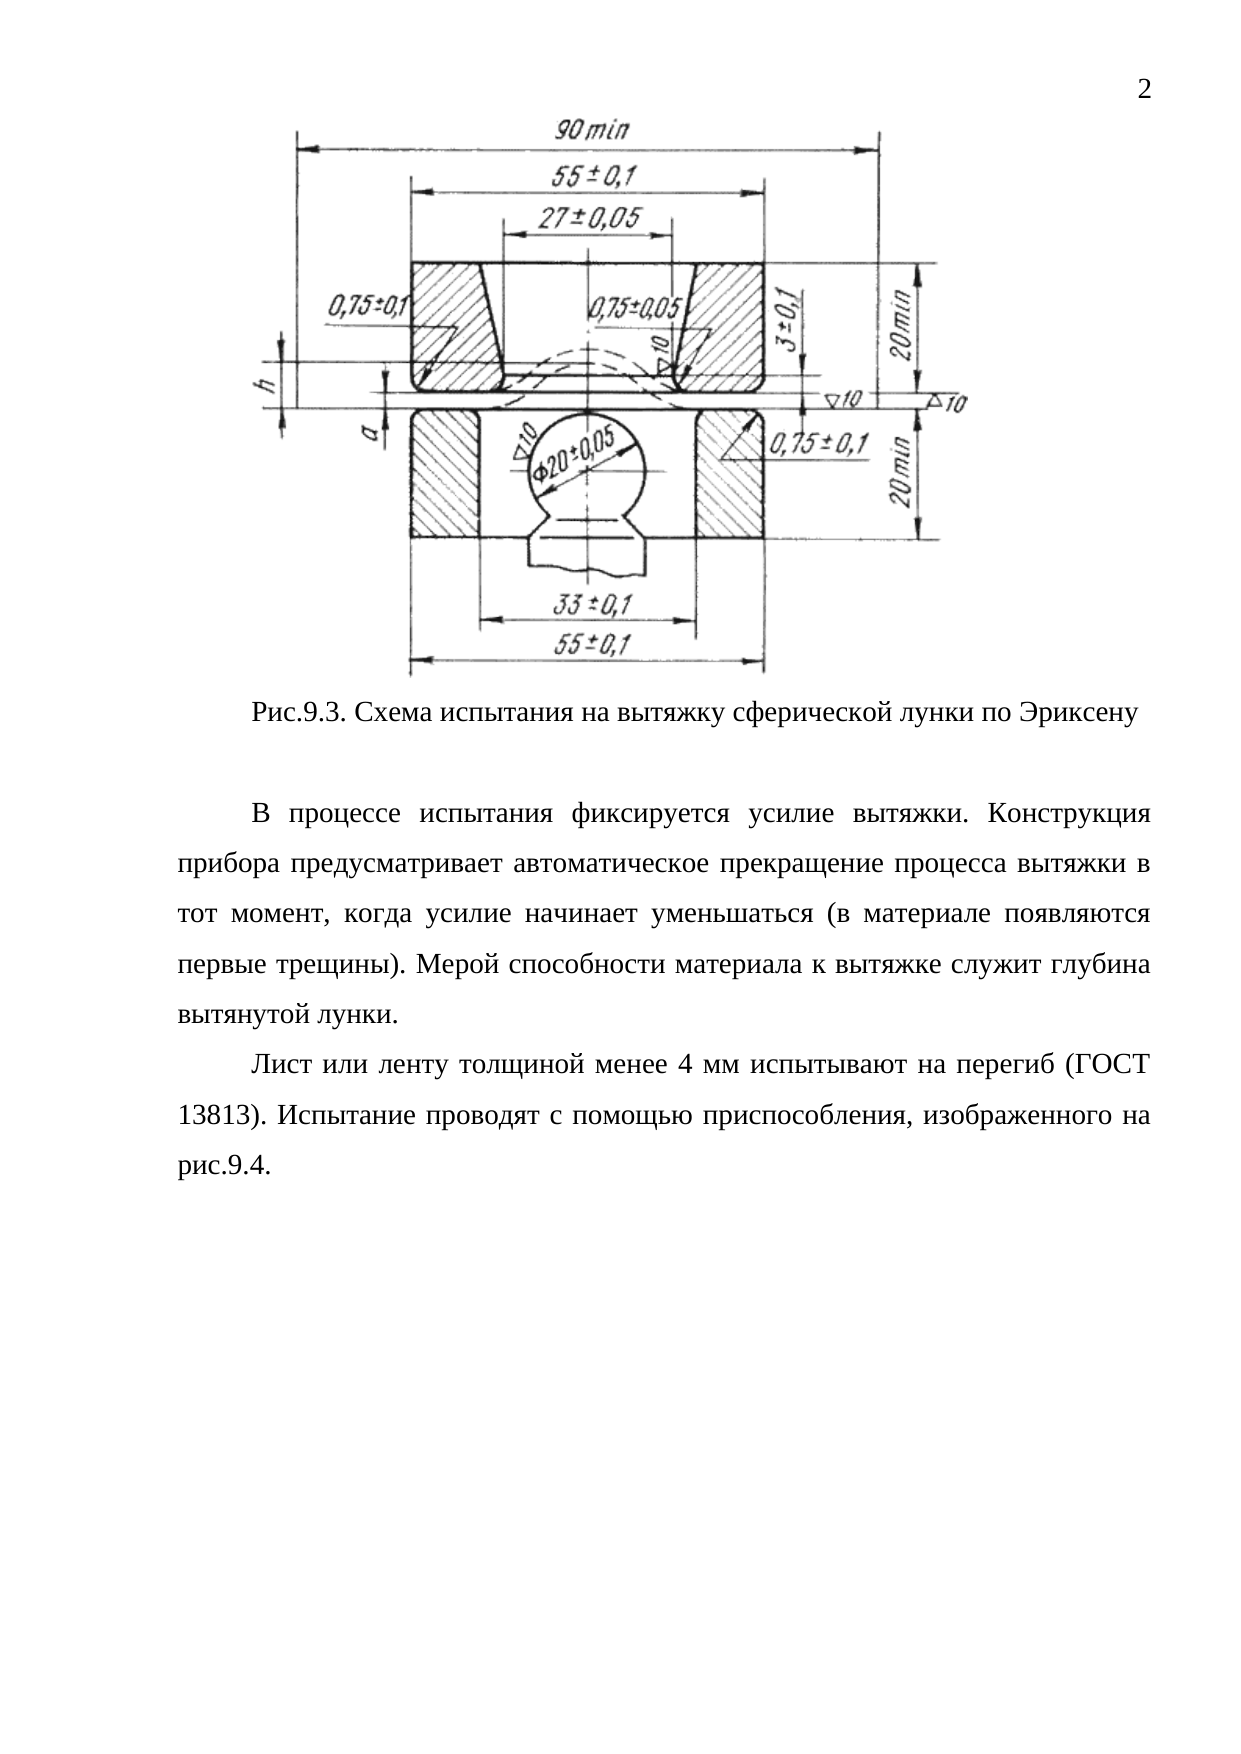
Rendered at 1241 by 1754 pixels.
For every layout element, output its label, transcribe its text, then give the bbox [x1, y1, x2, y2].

text В процессе испытания фиксируется усилие вытяжки. Конструкция прибора предусматривает автоматическое прекращение процесса вытяжки в тот момент, когда усилие начинает уменьшаться (в материале появляются первые трещины). Мерой способности материала к вытяжке служит глубина вытянутой лунки. [177, 795, 1152, 1030]
text Рис.9.3. Схема испытания на вытяжку сферической лунки по Эриксену [177, 694, 1152, 728]
text Лист или ленту толщиной менее 4 мм испытывают на перегиб (ГОСТ 13813). Испытание проводят с помощью приспособления, изображенного на рис.9.4. [177, 1047, 1152, 1181]
picture [252, 118, 968, 678]
